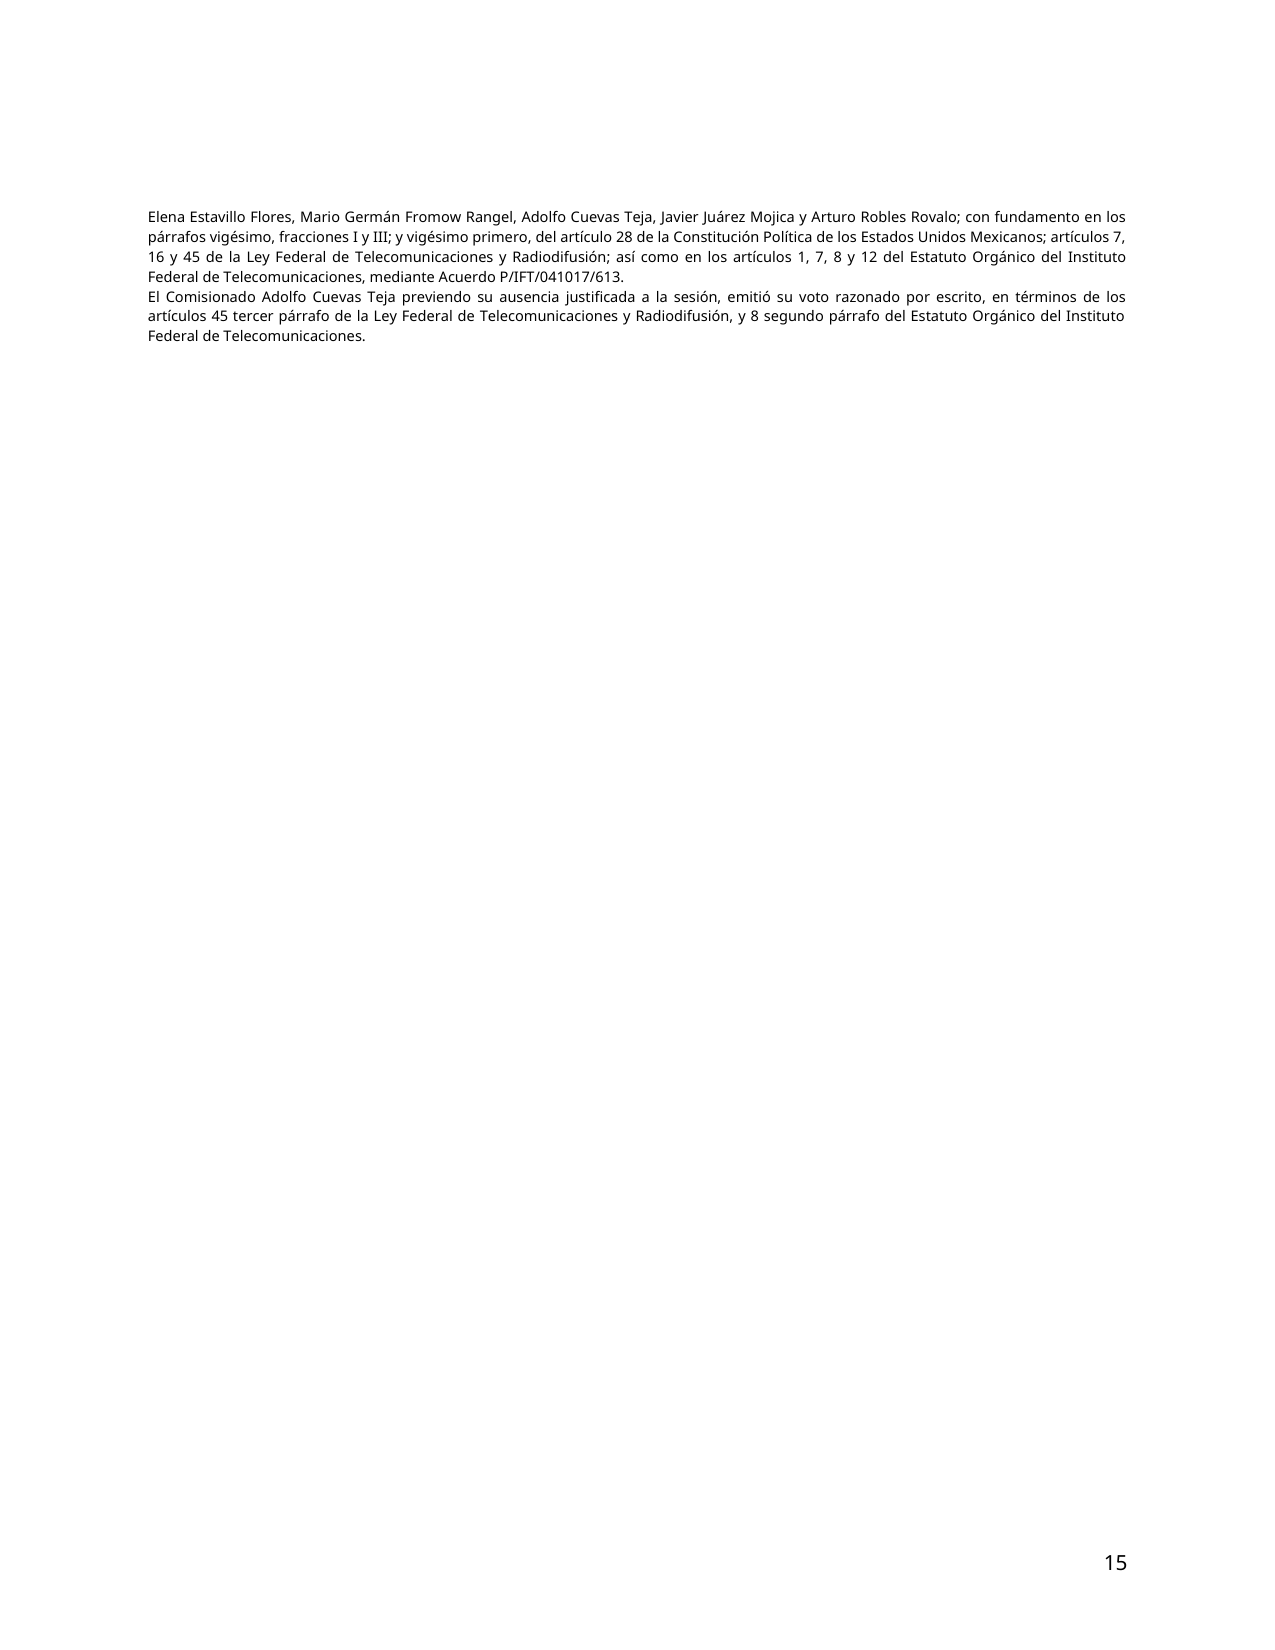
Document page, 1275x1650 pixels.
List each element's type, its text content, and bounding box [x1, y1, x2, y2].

text El Comisionado Adolfo Cuevas Teja previendo su ausencia justificada a la sesión, emitió su voto razonado por escrito, en términos de los artículos 45 tercer párrafo de la Ley Federal de Telecomunicaciones y Radiodifusión, y 8 segundo párrafo del Estatuto Orgánico del Instituto Federal de Telecomunicaciones. [148, 286, 1127, 346]
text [148, 207, 1127, 286]
